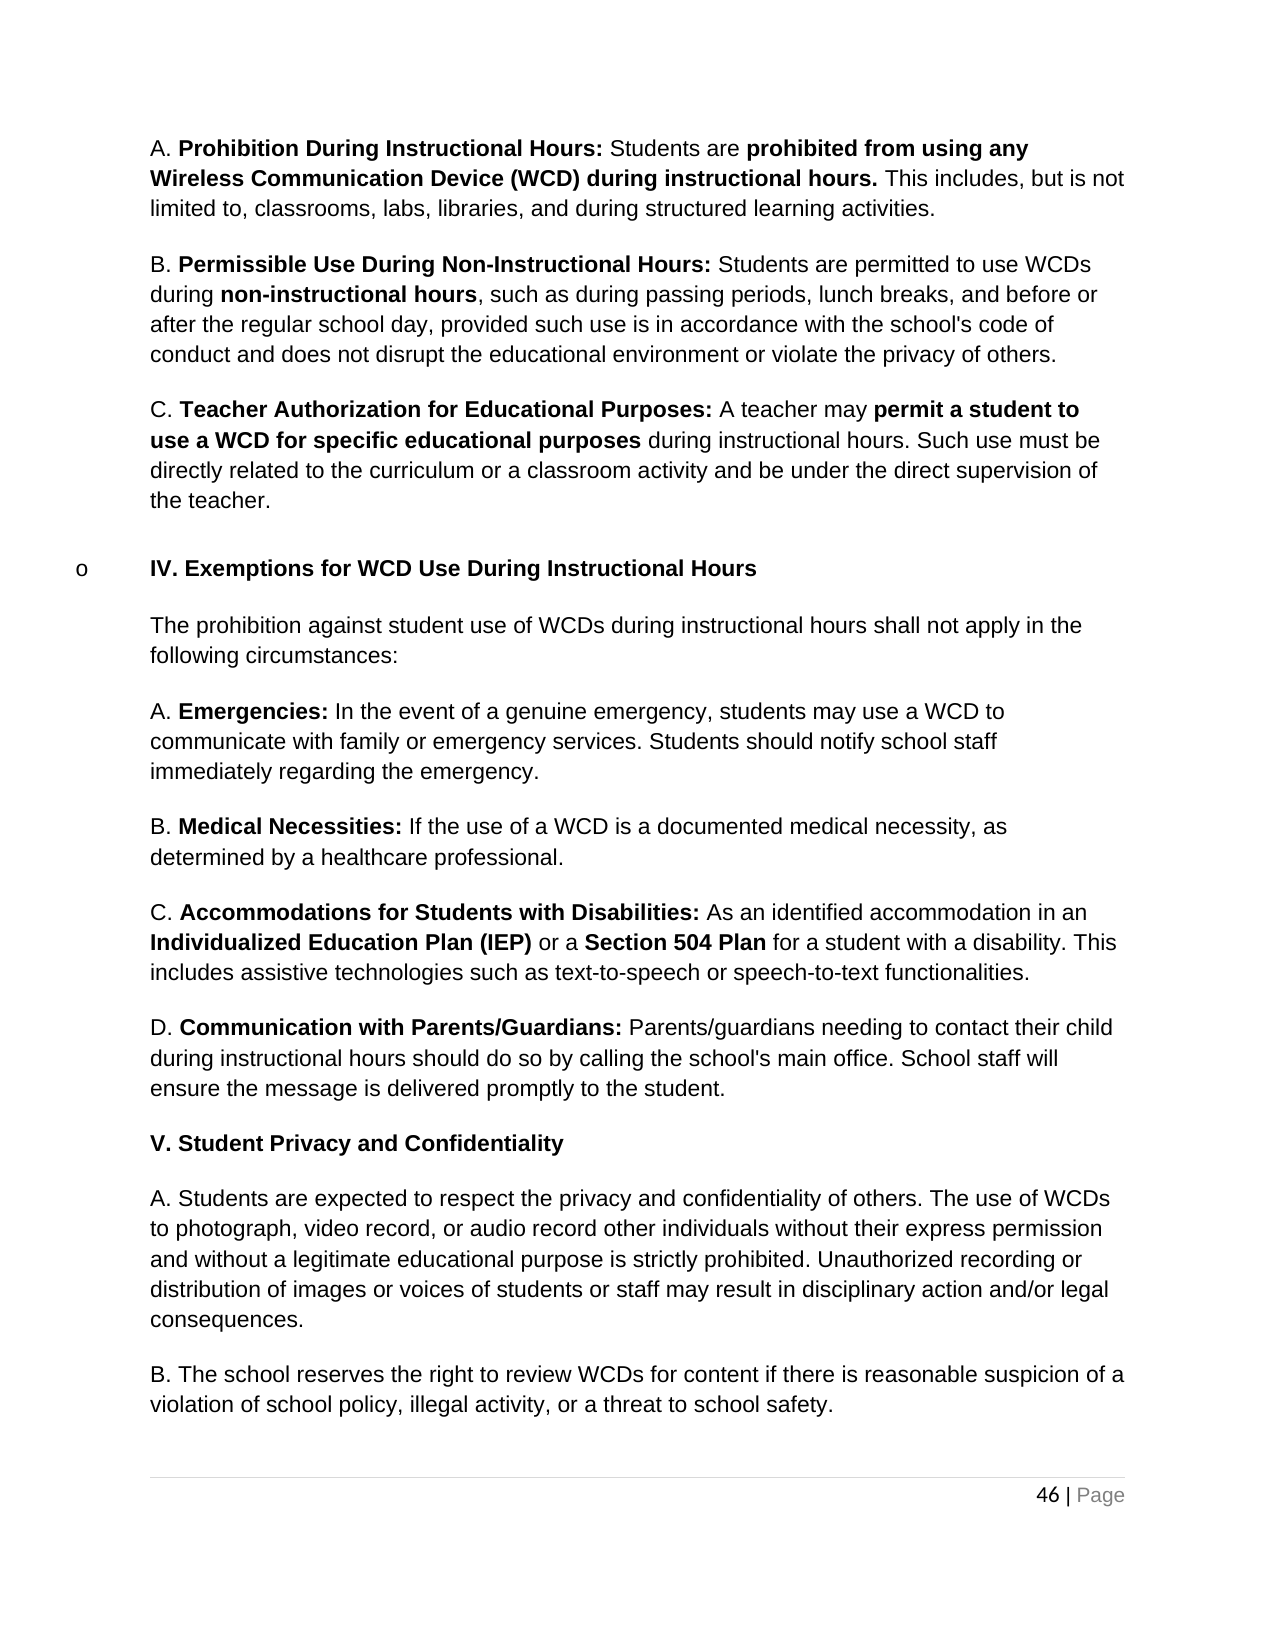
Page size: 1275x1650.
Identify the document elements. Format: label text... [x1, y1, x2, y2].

text B. Permissible Use During Non-Instructional Hours: Students are permitted to use WCDs during non-instructional hours, such as during passing periods, lunch breaks, and before or after the regular school day, provided such use is in accordance with the school's code of conduct and does not disrupt the educational environment or violate the privacy of others. [150, 251, 1125, 368]
text B. Medical Necessities: If the use of a WCD is a documented medical necessity, as determined by a healthcare professional. [150, 813, 1125, 870]
text C. Teacher Authorization for Educational Purposes: A teacher may permit a student to use a WCD for specific educational purposes during instructional hours. Such use must be directly related to the curriculum or a classroom activity and be under the direct supervision of the teacher. [150, 396, 1125, 513]
text C. Accommodations for Students with Disabilities: As an identified accommodation in an Individualized Education Plan (IEP) or a Section 504 Plan for a student with a disability. This includes assistive technologies such as text-to-speech or speech-to-text functionalities. [150, 899, 1125, 986]
text V. Student Privacy and Confidentiality [150, 1130, 1125, 1156]
text The prohibition against student use of WCDs during instructional hours shall not apply in the following circumstances: [150, 612, 1125, 669]
text A. Prohibition During Instructional Hours: Students are prohibited from using any Wireless Communication Device (WCD) during instructional hours. This includes, but is not limited to, classrooms, labs, libraries, and during structured learning activities. [150, 135, 1125, 222]
text A. Students are expected to respect the privacy and confidentiality of others. The use of WCDs to photograph, video record, or audio record other individuals without their express permission and without a legitimate educational purpose is strictly prohibited. Unauthorized recording or distribution of images or voices of students or staff may result in disciplinary action and/or legal consequences. [150, 1185, 1125, 1332]
text A. Emergencies: In the event of a genuine emergency, students may use a WCD to communicate with family or emergency services. Students should notify school staff immediately regarding the emergency. [150, 698, 1125, 784]
text B. The school reserves the right to review WCDs for content if there is reasonable suspicion of a violation of school policy, illegal activity, or a threat to school safety. [150, 1361, 1125, 1418]
subtitle IV. Exemptions for WCD Use During Instructional Hours [75, 555, 1125, 583]
text D. Communication with Parents/Guardians: Parents/guardians needing to contact their child during instructional hours should do so by calling the school's main office. School staff will ensure the message is delivered promptly to the student. [150, 1014, 1125, 1101]
